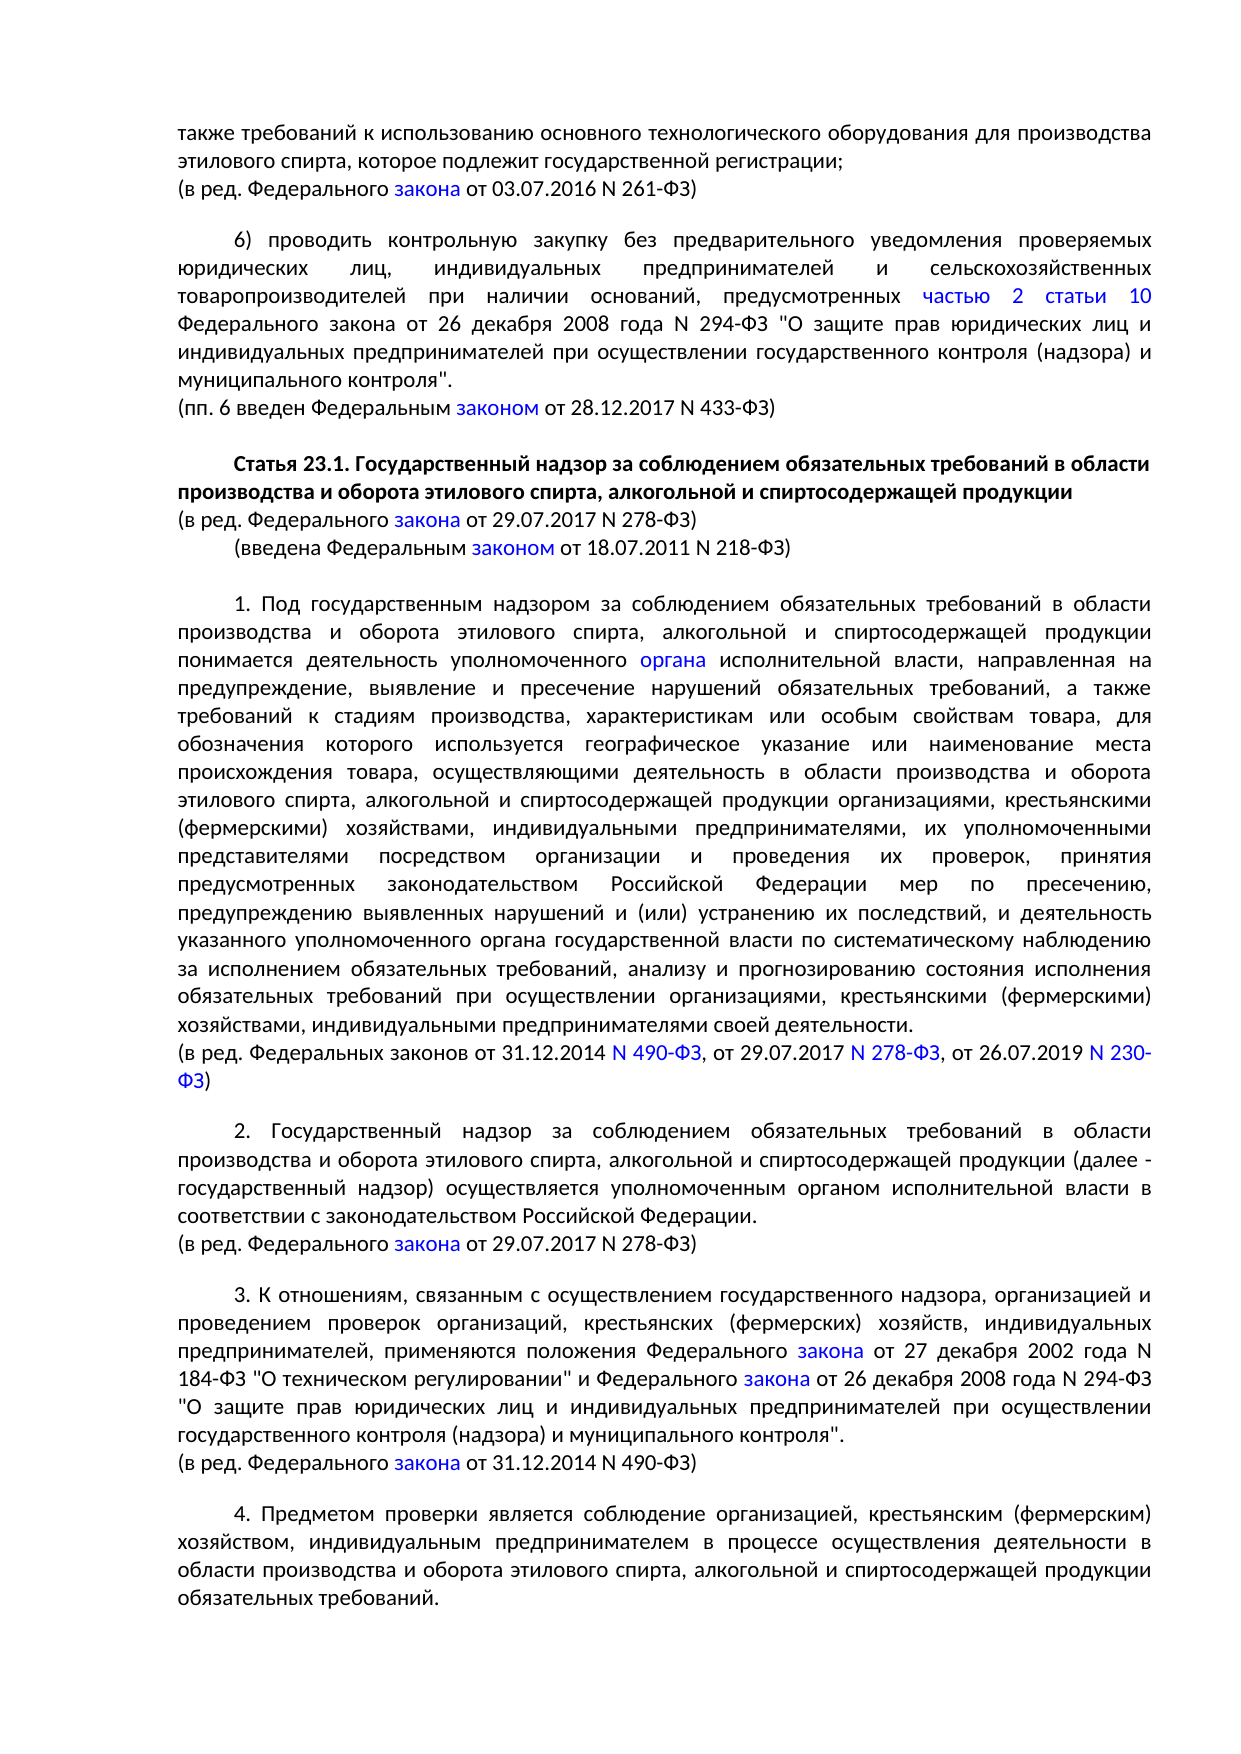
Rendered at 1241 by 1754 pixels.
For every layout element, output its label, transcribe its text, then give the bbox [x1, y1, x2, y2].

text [177, 118, 1152, 174]
text 3. К отношениям, связанным с осуществлением государственного надзора, организацией и проведением проверок организаций, крестьянских (фермерских) хозяйств, индивидуальных предпринимателей, применяются положения Федерального закона от 27 декабря 2002 года N 184-ФЗ "О техническом регулировании" и Федерального закона от 26 декабря 2008 года N 294-ФЗ "О защите прав юридических лиц и индивидуальных предпринимателей при осуществлении государственного контроля (надзора) и муниципального контроля". [177, 1280, 1152, 1448]
text 2. Государственный надзор за соблюдением обязательных требований в области производства и оборота этилового спирта, алкогольной и спиртосодержащей продукции (далее - государственный надзор) осуществляется уполномоченным органом исполнительной власти в соответствии с законодательством Российской Федерации. [177, 1117, 1152, 1229]
text (в ред. Федеральных законов от 31.12.2014 N 490-ФЗ, от 29.07.2017 N 278-ФЗ, от 26.07.2019 N 230-ФЗ) [177, 1038, 1152, 1094]
text (в ред. Федерального закона от 29.07.2017 N 278-ФЗ) [177, 1229, 1152, 1257]
text (пп. 6 введен Федеральным законом от 28.12.2017 N 433-ФЗ) [177, 393, 1152, 421]
text (в ред. Федерального закона от 31.12.2014 N 490-ФЗ) [177, 1448, 1152, 1476]
text (в ред. Федерального закона от 29.07.2017 N 278-ФЗ) [177, 505, 1152, 533]
text (введена Федеральным законом от 18.07.2011 N 218-ФЗ) [177, 533, 1152, 561]
text (в ред. Федерального закона от 03.07.2016 N 261-ФЗ) [177, 174, 1152, 202]
text 4. Предметом проверки является соблюдение организацией, крестьянским (фермерским) хозяйством, индивидуальным предпринимателем в процессе осуществления деятельности в области производства и оборота этилового спирта, алкогольной и спиртосодержащей продукции обязательных требований. [177, 1499, 1152, 1611]
title Статья 23.1. Государственный надзор за соблюдением обязательных требований в области производства и оборота этилового спирта, алкогольной и спиртосодержащей продукции [177, 449, 1152, 505]
text 6) проводить контрольную закупку без предварительного уведомления проверяемых юридических лиц, индивидуальных предпринимателей и сельскохозяйственных товаропроизводителей при наличии оснований, предусмотренных частью 2 статьи 10 Федерального закона от 26 декабря 2008 года N 294-ФЗ "О защите прав юридических лиц и индивидуальных предпринимателей при осуществлении государственного контроля (надзора) и муниципального контроля". [177, 225, 1152, 393]
text 1. Под государственным надзором за соблюдением обязательных требований в области производства и оборота этилового спирта, алкогольной и спиртосодержащей продукции понимается деятельность уполномоченного органа исполнительной власти, направленная на предупреждение, выявление и пресечение нарушений обязательных требований, а также требований к стадиям производства, характеристикам или особым свойствам товара, для обозначения которого используется географическое указание или наименование места происхождения товара, осуществляющими деятельность в области производства и оборота этилового спирта, алкогольной и спиртосодержащей продукции организациями, крестьянскими (фермерскими) хозяйствами, индивидуальными предпринимателями, их уполномоченными представителями посредством организации и проведения их проверок, принятия предусмотренных законодательством Российской Федерации мер по пресечению, предупреждению выявленных нарушений и (или) устранению их последствий, и деятельность указанного уполномоченного органа государственной власти по систематическому наблюдению за исполнением обязательных требований, анализу и прогнозированию состояния исполнения обязательных требований при осуществлении организациями, крестьянскими (фермерскими) хозяйствами, индивидуальными предпринимателями своей деятельности. [177, 589, 1152, 1038]
